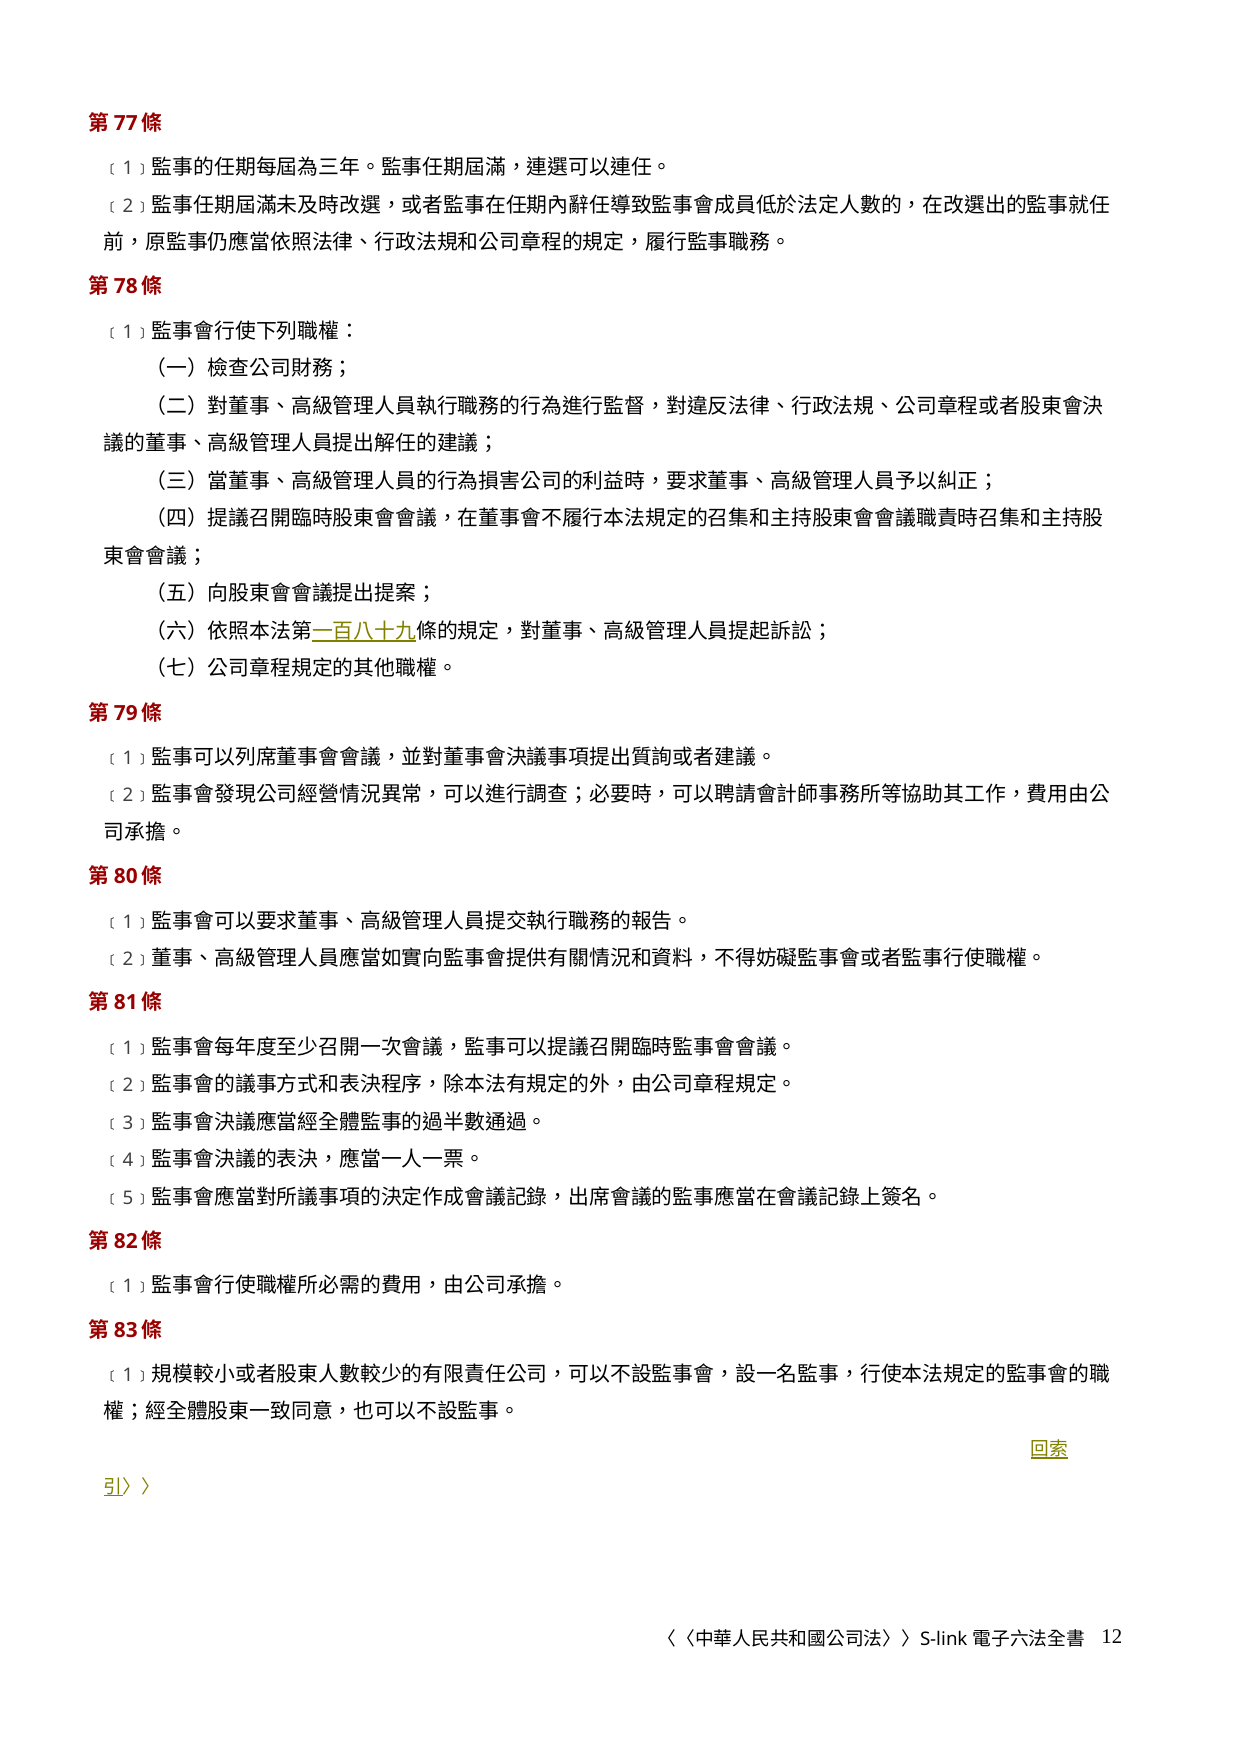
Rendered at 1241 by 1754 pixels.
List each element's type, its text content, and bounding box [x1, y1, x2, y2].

subtitle 第83條 [89, 1313, 1122, 1343]
text （四）提議召開臨時股東會會議，在董事會不履行本法規定的召集和主持股東會會議職責時召集和主持股東會會議； [103, 498, 1122, 573]
text ﹝2﹞董事、高級管理人員應當如實向監事會提供有關情況和資料，不得妨礙監事會或者監事行使職權。 [103, 938, 1122, 975]
text （三）當董事、高級管理人員的行為損害公司的利益時，要求董事、高級管理人員予以糾正； [103, 460, 1122, 498]
subtitle 第81條 [89, 986, 1122, 1016]
text （六）依照本法第一百八十九條的規定，對董事、高級管理人員提起訴訟； [103, 610, 1122, 648]
text ﹝2﹞監事會的議事方式和表決程序，除本法有規定的外，由公司章程規定。 [103, 1064, 1122, 1101]
subtitle 第78條 [89, 270, 1122, 300]
text ﹝4﹞監事會決議的表決，應當一人一票。 [103, 1139, 1122, 1176]
subtitle 第80條 [89, 859, 1122, 890]
text （一）檢查公司財務； [103, 348, 1122, 385]
text ﹝5﹞監事會應當對所議事項的決定作成會議記錄，出席會議的監事應當在會議記錄上簽名。 [103, 1176, 1122, 1214]
text ﹝1﹞監事會行使下列職權： [103, 310, 1122, 348]
text ﹝3﹞監事會決議應當經全體監事的過半數通過。 [103, 1101, 1122, 1139]
text ﹝1﹞監事會行使職權所必需的費用，由公司承擔。 [103, 1265, 1122, 1302]
text ﹝1﹞監事會每年度至少召開一次會議，監事可以提議召開臨時監事會會議。 [103, 1026, 1122, 1064]
text ﹝1﹞監事可以列席董事會會議，並對董事會決議事項提出質詢或者建議。 [103, 737, 1122, 774]
text ﹝1﹞監事會可以要求董事、高級管理人員提交執行職務的報告。 [103, 900, 1122, 938]
text ﹝2﹞監事會發現公司經營情況異常，可以進行調查；必要時，可以聘請會計師事務所等協助其工作，費用由公司承擔。 [103, 774, 1122, 849]
text ﹝2﹞監事任期屆滿未及時改選，或者監事在任期內辭任導致監事會成員低於法定人數的，在改選出的監事就任前，原監事仍應當依照法律、行政法規和公司章程的規定，履行監事職務。 [103, 184, 1122, 259]
text （二）對董事、高級管理人員執行職務的行為進行監督，對違反法律、行政法規、公司章程或者股東會決議的董事、高級管理人員提出解任的建議； [103, 385, 1122, 460]
subtitle 第77條 [89, 106, 1122, 136]
text 回索引〉〉 [103, 1429, 1122, 1504]
text （五）向股東會會議提出提案； [103, 573, 1122, 610]
text （七）公司章程規定的其他職權。 [103, 648, 1122, 685]
text ﹝1﹞監事的任期每屆為三年。監事任期屆滿，連選可以連任。 [103, 147, 1122, 184]
subtitle 第82條 [89, 1224, 1122, 1254]
text ﹝1﹞規模較小或者股東人數較少的有限責任公司，可以不設監事會，設一名監事，行使本法規定的監事會的職權；經全體股東一致同意，也可以不設監事。 [103, 1354, 1122, 1429]
subtitle 第79條 [89, 696, 1122, 726]
